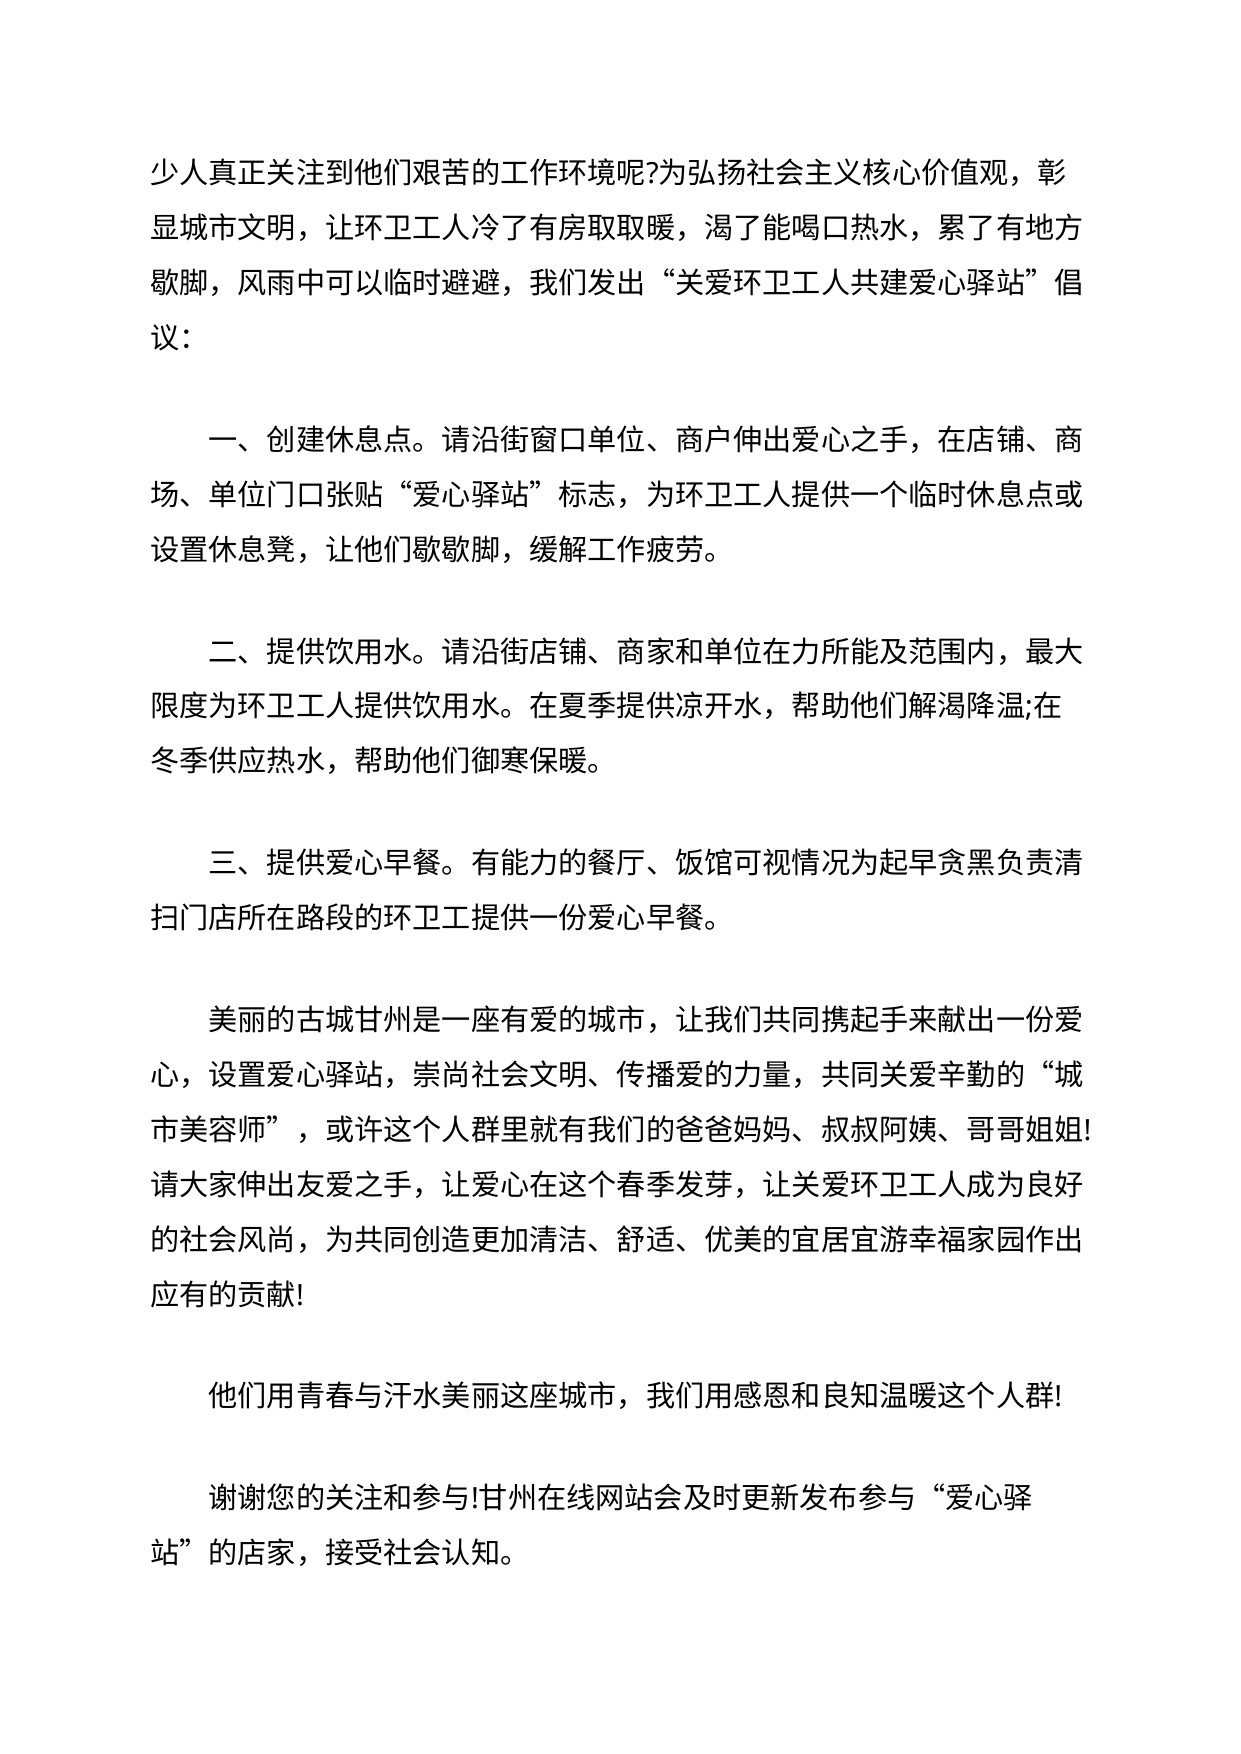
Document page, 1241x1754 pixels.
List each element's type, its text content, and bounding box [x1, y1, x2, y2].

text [150, 150, 1090, 357]
text 谢谢您的关注和参与!甘州在线网站会及时更新发布参与“爱心驿站”的店家，接受社会认知。 [150, 1475, 1090, 1572]
text 美丽的古城甘州是一座有爱的城市，让我们共同携起手来献出一份爱心，设置爱心驿站，崇尚社会文明、传播爱的力量，共同关爱辛勤的“城市美容师”，或许这个人群里就有我们的爸爸妈妈、叔叔阿姨、哥哥姐姐!请大家伸出友爱之手，让爱心在这个春季发芽，让关爱环卫工人成为良好的社会风尚，为共同创造更加清洁、舒适、优美的宜居宜游幸福家园作出应有的贡献! [150, 996, 1090, 1313]
text 他们用青春与汗水美丽这座城市，我们用感恩和良知温暖这个人群! [150, 1373, 1090, 1415]
text 二、提供饮用水。请沿街店铺、商家和单位在力所能及范围内，最大限度为环卫工人提供饮用水。在夏季提供凉开水，帮助他们解渴降温;在冬季供应热水，帮助他们御寒保暖。 [150, 628, 1090, 780]
text 一、创建休息点。请沿街窗口单位、商户伸出爱心之手，在店铺、商场、单位门口张贴“爱心驿站”标志，为环卫工人提供一个临时休息点或设置休息凳，让他们歇歇脚，缓解工作疲劳。 [150, 417, 1090, 569]
text 三、提供爱心早餐。有能力的餐厅、饭馆可视情况为起早贪黑负责清扫门店所在路段的环卫工提供一份爱心早餐。 [150, 840, 1090, 937]
